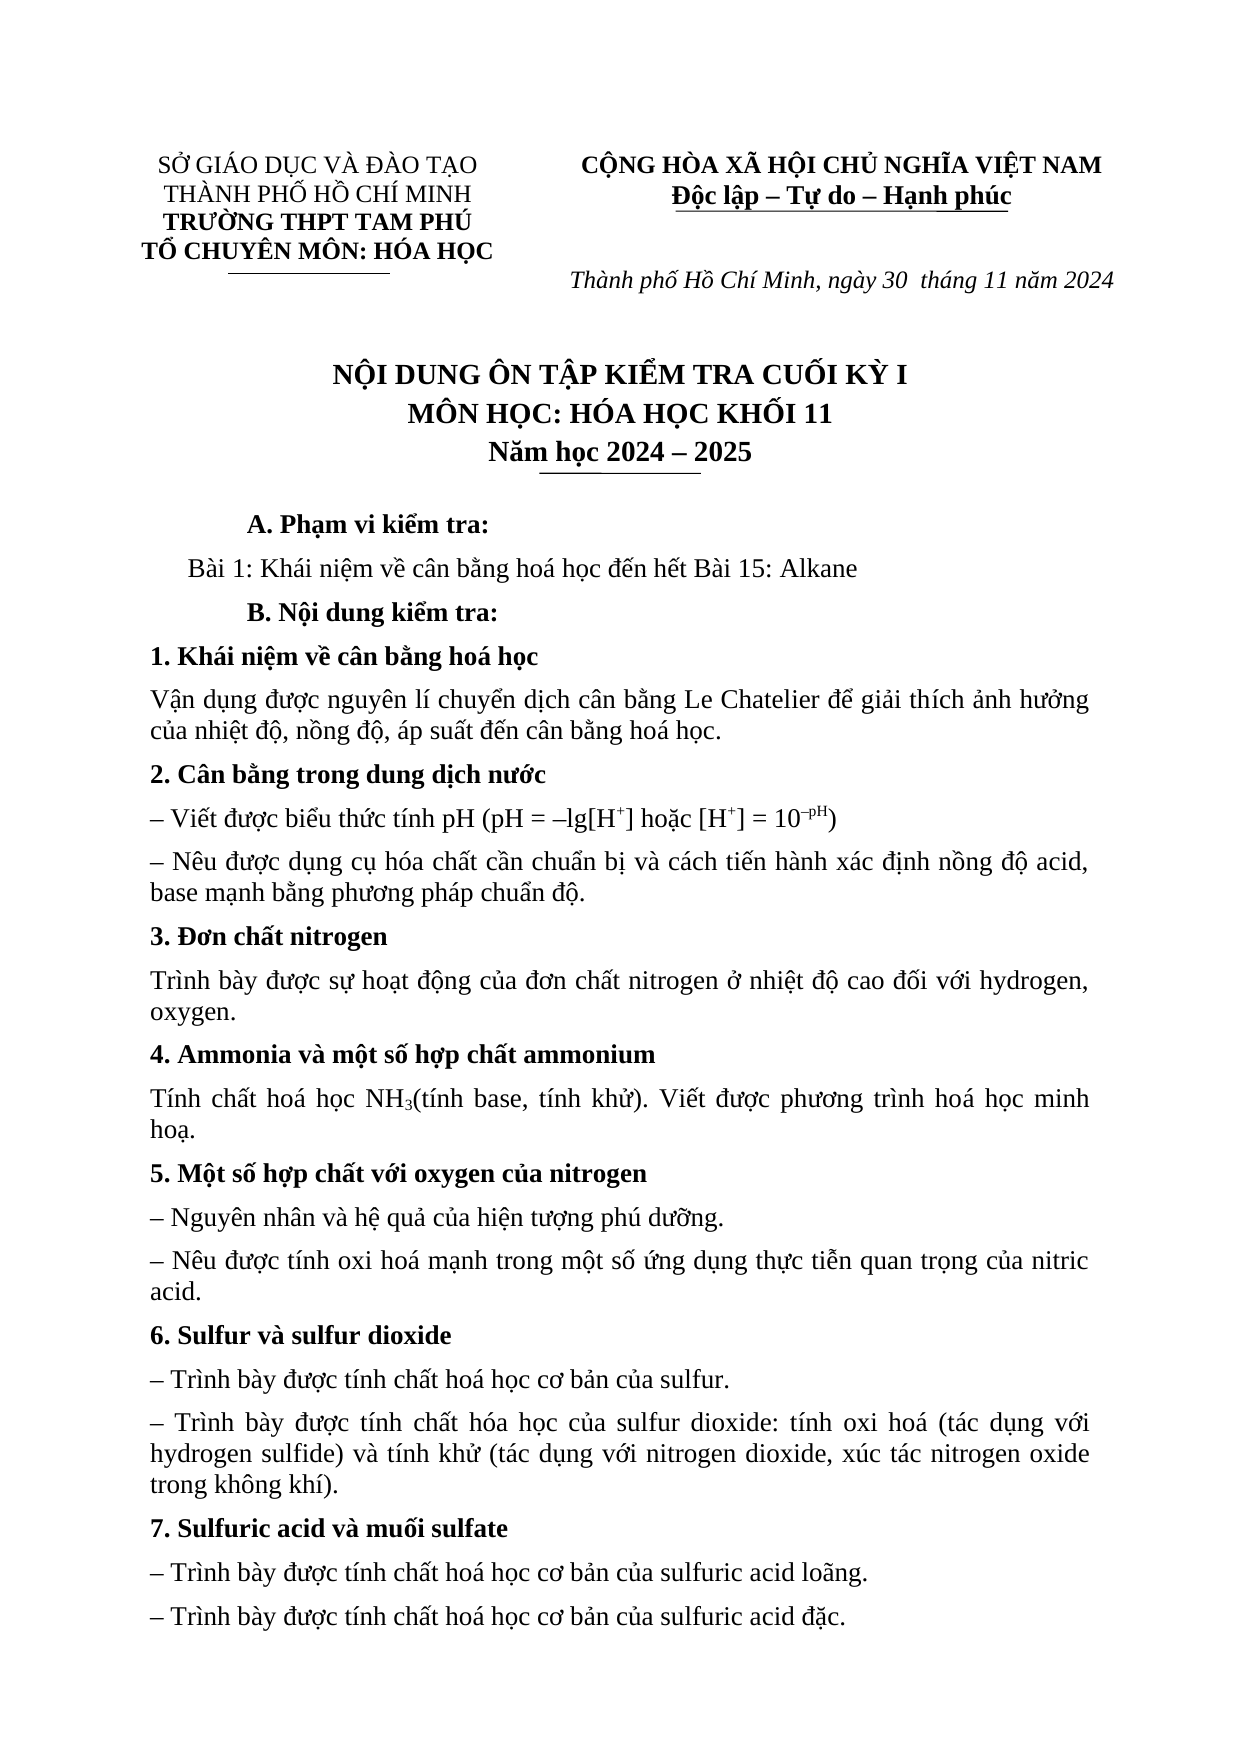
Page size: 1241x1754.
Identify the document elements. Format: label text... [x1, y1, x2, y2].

table_cell [96, 265, 539, 319]
table_header SỞ GIÁO DỤC VÀ ĐÀO TẠO THÀNH PHỐ HỒ CHÍ MINH TRƯỜNG THPT TAM PHÚ TỔ CHUYÊN MÔN: HÓA HỌC [96, 150, 539, 265]
list Một số hợp chất với oxygen của nitrogen [150, 1157, 1090, 1188]
text – Trình bày được tính chất hoá học cơ bản của sulfur. [150, 1363, 1090, 1394]
list Sulfuric acid và muối sulfate [150, 1512, 1090, 1543]
text – Viết được biểu thức tính pH (pH = –lg[H+] hoặc [H+] = 10–pH) [150, 802, 553, 833]
text A. Phạm vi kiểm tra: [187, 509, 1090, 540]
text – Nguyên nhân và hệ quả của hiện tượng phú dưỡng. [150, 1201, 1090, 1232]
text Vận dụng được nguyên lí chuyển dịch cân bằng Le Chatelier để giải thích ảnh hưởng của nhiệt độ, nồng độ, áp suất đến cân bằng hoá học. [150, 683, 1090, 746]
text Tính chất hoá học NH3(tính base, tính khử). Viết được phương trình hoá học minh hoạ. [150, 1082, 1090, 1144]
list Đơn chất nitrogen [150, 920, 1090, 951]
table_cell Thành phố Hồ Chí Minh, ngày 30 tháng 11 năm 2024 [539, 265, 1144, 319]
text Năm học 2024 – 2025 [150, 434, 1090, 468]
list Khái niệm về cân bằng hoá học [150, 639, 1090, 671]
text – Viết được biểu thức tính pH (pH = –lg[H+] hoặc [H+] = 10–pH) [566, 802, 1090, 833]
text Bài 1: Khái niệm về cân bằng hoá học đến hết Bài 15: Alkane [150, 552, 1090, 583]
text – Trình bày được tính chất hóa học của sulfur dioxide: tính oxi hoá (tác dụng với hydrogen sulfide) và tính khử (tác dụng với nitrogen dioxide, xúc tác nitrogen oxide trong không khí). [150, 1406, 1090, 1500]
list Cân bằng trong dung dịch nước [150, 758, 1090, 789]
text MÔN HỌC: HÓA HỌC KHỐI 11 [150, 396, 1090, 429]
text – Nêu được tính oxi hoá mạnh trong một số ứng dụng thực tiễn quan trọng của nitric acid. [150, 1244, 1090, 1307]
text – Trình bày được tính chất hoá học cơ bản của sulfuric acid đặc. [150, 1599, 1090, 1631]
text Trình bày được sự hoạt động của đơn chất nitrogen ở nhiệt độ cao đối với hydrogen, oxygen. [150, 964, 1090, 1026]
text NỘI DUNG ÔN TẬP KIỂM TRA CUỐI KỲ I [150, 357, 1090, 391]
list Ammonia và một số hợp chất ammonium [150, 1038, 1090, 1070]
text – Nêu được dụng cụ hóa chất cần chuẩn bị và cách tiến hành xác định nồng độ acid, base mạnh bằng phương pháp chuẩn độ. [150, 845, 1090, 908]
list Sulfur và sulfur dioxide [150, 1319, 1090, 1350]
text – Trình bày được tính chất hoá học cơ bản của sulfuric acid loãng. [150, 1556, 1090, 1587]
text B. Nội dung kiểm tra: [187, 596, 1090, 627]
table_header CỘNG HÒA XÃ HỘI CHỦ NGHĨA VIỆT NAM Độc lập – Tự do – Hạnh phúc [539, 150, 1144, 265]
